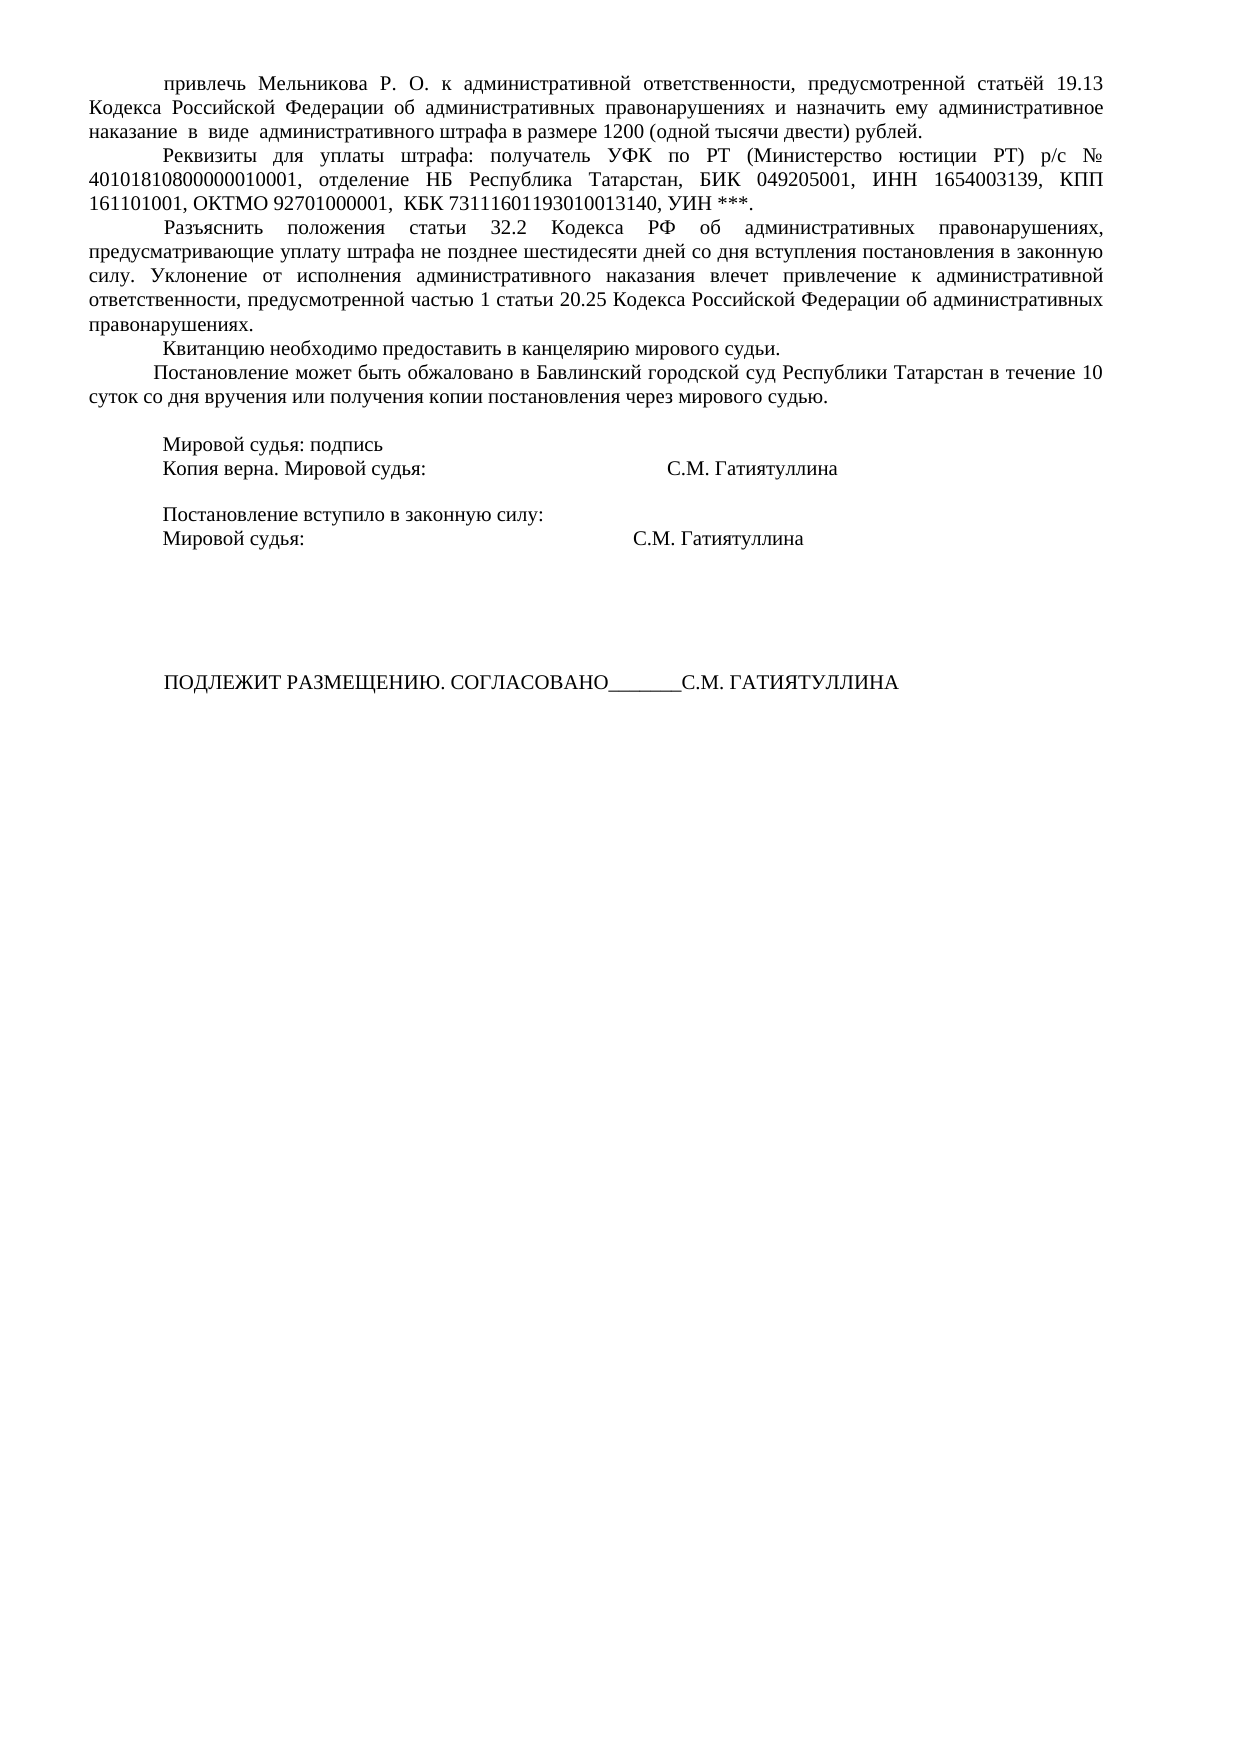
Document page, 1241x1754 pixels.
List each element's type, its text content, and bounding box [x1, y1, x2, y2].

text Постановление может быть обжаловано в Бавлинский городской суд Республики Татарстан в течение 10 суток со дня вручения или получения копии постановления через мирового судью. [89, 359, 1104, 408]
text Квитанцию необходимо предоставить в канцелярию мирового судьи. [89, 336, 1104, 359]
text Разъяснить положения статьи 32.2 Кодекса РФ об административных правонарушениях, предусматривающие уплату штрафа не позднее шестидесяти дней со дня вступления постановления в законную силу. Уклонение от исполнения административного наказания влечет привлечение к административной ответственности, предусмотренной частью 1 статьи 20.25 Кодекса Российской Федерации об административных правонарушениях. [89, 215, 1104, 336]
text Мировой судья: С.М. Гатиятуллина [162, 526, 1102, 549]
text ПОДЛЕЖИТ РАЗМЕЩЕНИЮ. СОГЛАСОВАНО_______С.М. ГАТИЯТУЛЛИНА [89, 670, 1104, 694]
text привлечь Мельникова Р. О. к административной ответственности, предусмотренной статьёй 19.13 Кодекса Российской Федерации об административных правонарушениях и назначить ему административное наказание в виде административного штрафа в размере 1200 (одной тысячи двести) рублей. [89, 71, 1104, 143]
text Копия верна. Мировой судья: С.М. Гатиятуллина [162, 456, 1102, 480]
text Постановление вступило в законную силу: [162, 501, 1102, 526]
text Мировой судья: подпись [162, 432, 1104, 456]
text Реквизиты для уплаты штрафа: получатель УФК по РТ (Министерство юстиции РТ) р/с № 40101810800000010001, отделение НБ Республика Татарстан, БИК 049205001, ИНН 1654003139, КПП 161101001, ОКТМО 92701000001, КБК 73111601193010013140, УИН ***. [89, 143, 1104, 215]
